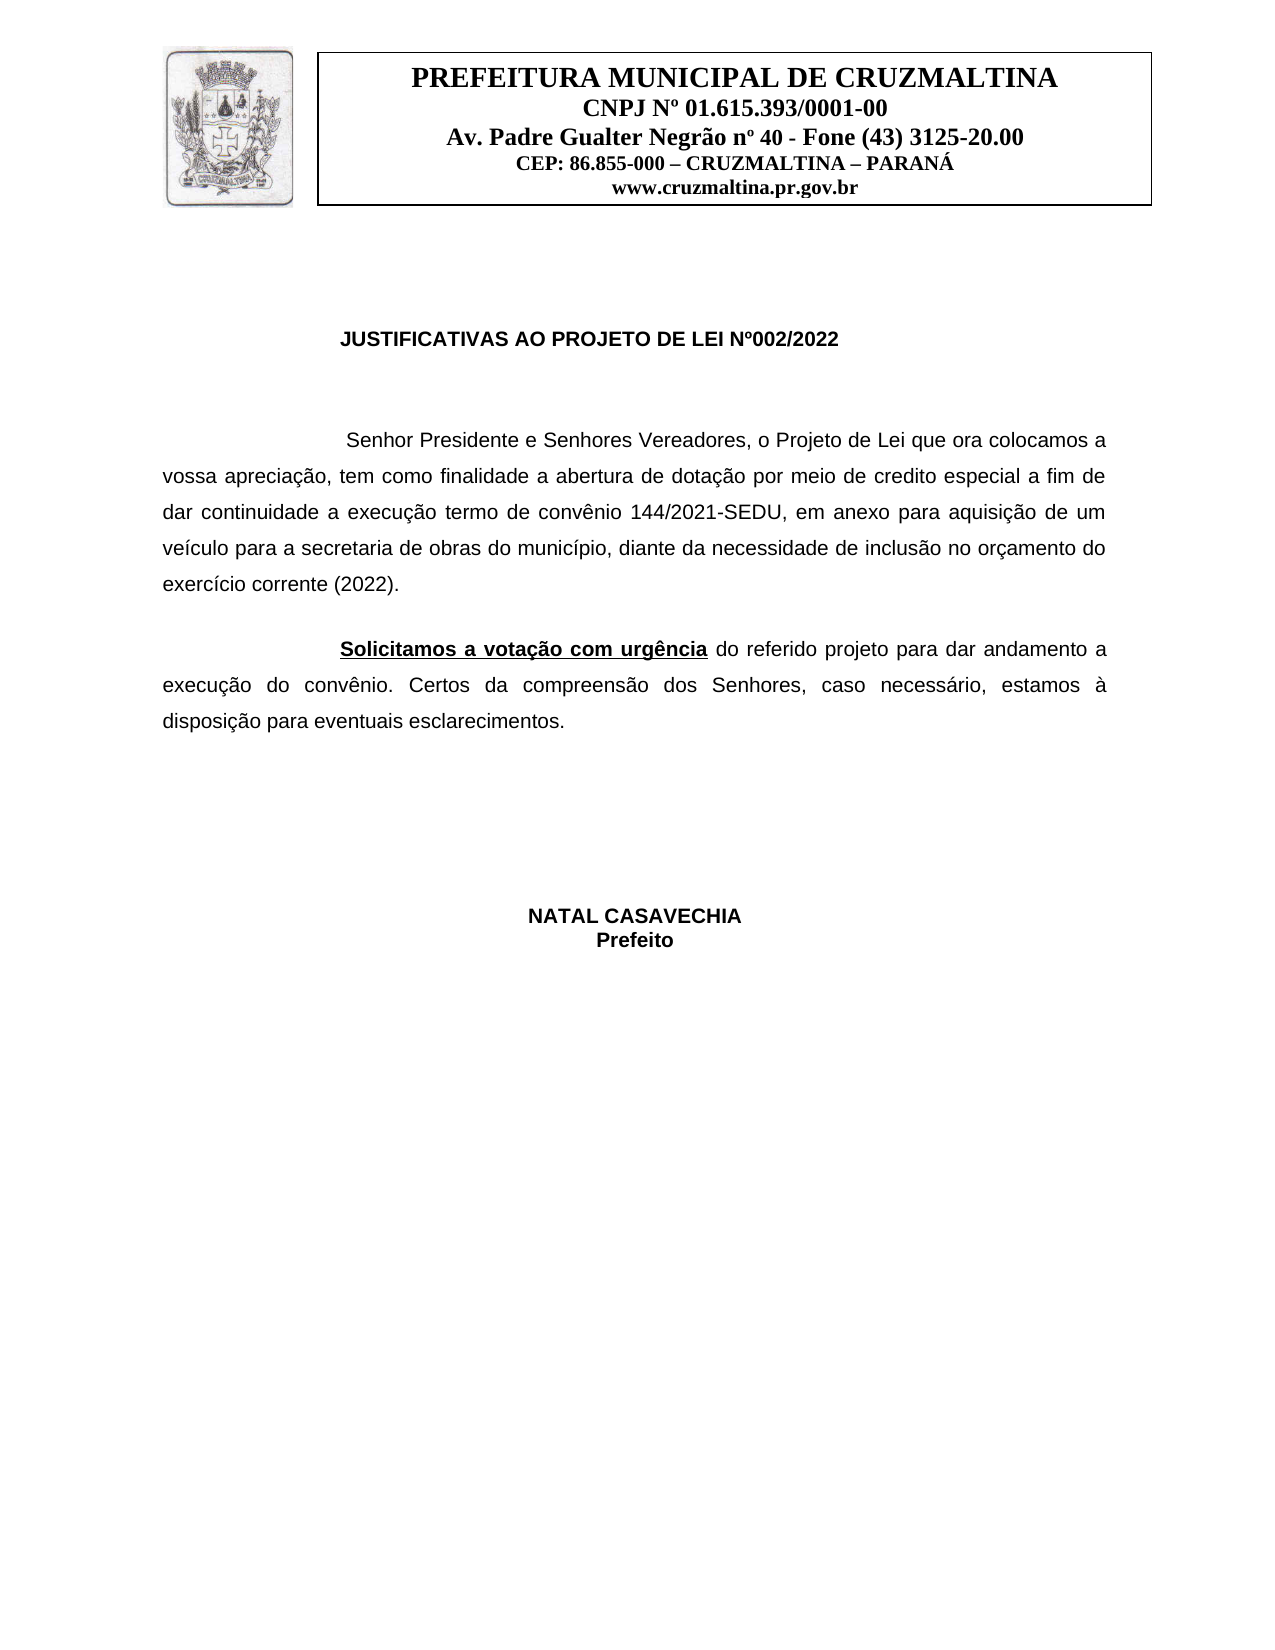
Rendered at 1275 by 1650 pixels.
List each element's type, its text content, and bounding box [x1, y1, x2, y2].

text Prefeito [162, 928, 1107, 952]
text JUSTIFICATIVAS AO PROJETO DE LEI Nº002/2022 [162, 327, 1107, 351]
picture [162, 46, 294, 208]
text Solicitamos a votação com urgência do referido projeto para dar andamento a execução do convênio. Certos da compreensão dos Senhores, caso necessário, estamos à disposição para eventuais esclarecimentos. [162, 637, 1107, 733]
text Senhor Presidente e Senhores Vereadores, o Projeto de Lei que ora colocamos a vossa apreciação, tem como finalidade a abertura de dotação por meio de credito especial a fim de dar continuidade a execução termo de convênio 144/2021-SEDU, em anexo para aquisição de um veículo para a secretaria de obras do município, diante da necessidade de inclusão no orçamento do exercício corrente (2022). [162, 428, 1107, 596]
text NATAL CASAVECHIA [162, 904, 1107, 928]
